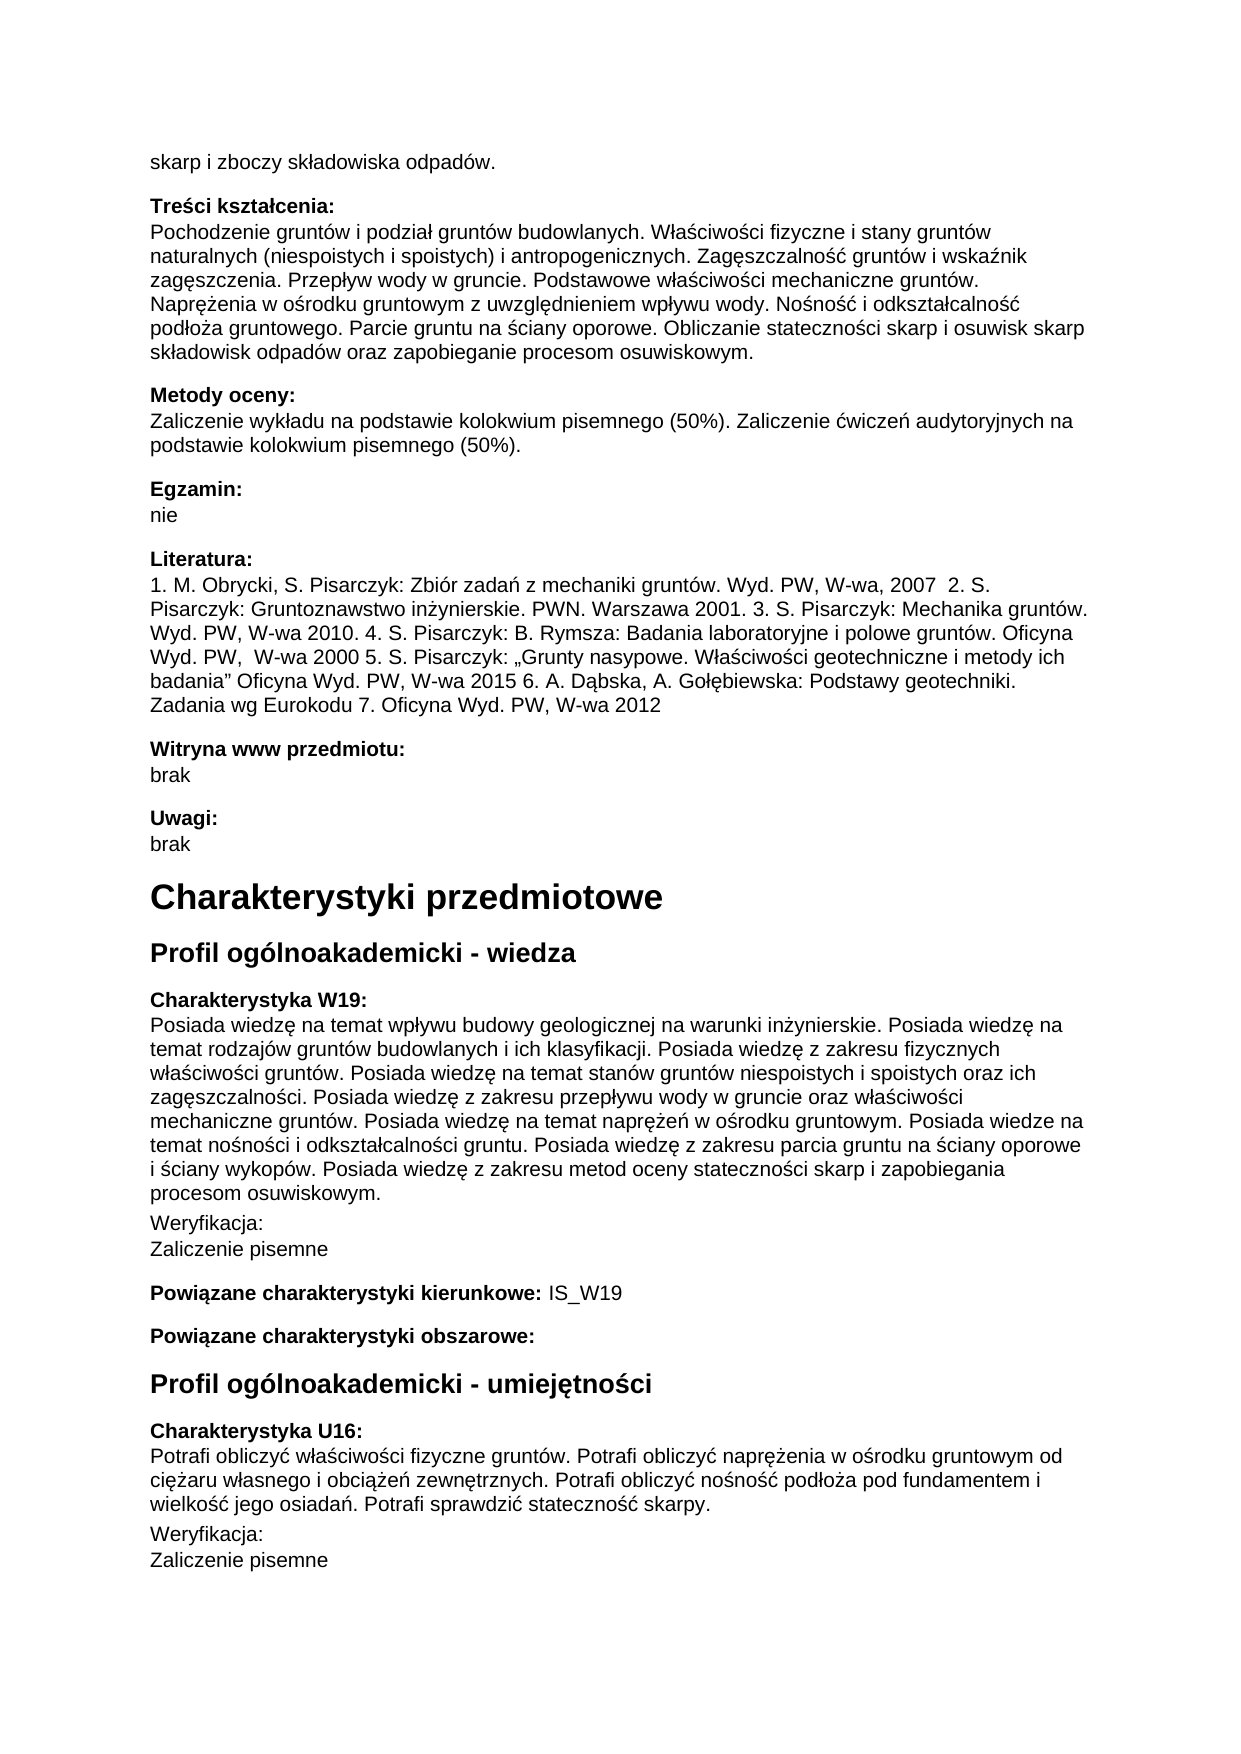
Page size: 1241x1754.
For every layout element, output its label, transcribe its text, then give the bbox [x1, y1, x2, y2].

text Potrafi obliczyć właściwości fizyczne gruntów. Potrafi obliczyć naprężenia w ośrodku gruntowym od ciężaru własnego i obciążeń zewnętrznych. Potrafi obliczyć nośność podłoża pod fundamentem i wielkość jego osiadań. Potrafi sprawdzić stateczność skarpy. [150, 1444, 1090, 1516]
subtitle Profil ogólnoakademicki - umiejętności [150, 1368, 1090, 1399]
text Treści kształcenia: [150, 194, 1090, 218]
text Powiązane charakterystyki obszarowe: [150, 1324, 1090, 1348]
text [150, 150, 1090, 174]
text Literatura: [150, 547, 1090, 571]
text Weryfikacja: [150, 1211, 1090, 1234]
text Zaliczenie wykładu na podstawie kolokwium pisemnego (50%). Zaliczenie ćwiczeń audytoryjnych na podstawie kolokwium pisemnego (50%). [150, 409, 1090, 457]
text Witryna www przedmiotu: [150, 736, 1090, 760]
text 1. M. Obrycki, S. Pisarczyk: Zbiór zadań z mechaniki gruntów. Wyd. PW, W-wa, 2007 2. S. Pisarczyk: Gruntoznawstwo inżynierskie. PWN. Warszawa 2001. 3. S. Pisarczyk: Mechanika gruntów. Wyd. PW, W-wa 2010. 4. S. Pisarczyk: B. Rymsza: Badania laboratoryjne i polowe gruntów. Oficyna Wyd. PW, W-wa 2000 5. S. Pisarczyk: „Grunty nasypowe. Właściwości geotechniczne i metody ich badania” Oficyna Wyd. PW, W-wa 2015 6. A. Dąbska, A. Gołębiewska: Podstawy geotechniki. Zadania wg Eurokodu 7. Oficyna Wyd. PW, W-wa 2012 [150, 573, 1090, 717]
text Zaliczenie pisemne [150, 1237, 1090, 1261]
text Charakterystyka W19: [150, 988, 1090, 1012]
text brak [150, 832, 1090, 856]
text Egzamin: [150, 477, 1090, 501]
text Charakterystyka U16: [150, 1419, 1090, 1443]
text Weryfikacja: [150, 1522, 1090, 1546]
text Uwagi: [150, 806, 1090, 830]
subtitle Profil ogólnoakademicki - wiedza [150, 937, 1090, 968]
text Posiada wiedzę na temat wpływu budowy geologicznej na warunki inżynierskie. Posiada wiedzę na temat rodzajów gruntów budowlanych i ich klasyfikacji. Posiada wiedzę z zakresu fizycznych właściwości gruntów. Posiada wiedzę na temat stanów gruntów niespoistych i spoistych oraz ich zagęszczalności. Posiada wiedzę z zakresu przepływu wody w gruncie oraz właściwości mechaniczne gruntów. Posiada wiedzę na temat naprężeń w ośrodku gruntowym. Posiada wiedze na temat nośności i odkształcalności gruntu. Posiada wiedzę z zakresu parcia gruntu na ściany oporowe i ściany wykopów. Posiada wiedzę z zakresu metod oceny stateczności skarp i zapobiegania procesom osuwiskowym. [150, 1013, 1090, 1204]
text Pochodzenie gruntów i podział gruntów budowlanych. Właściwości fizyczne i stany gruntów naturalnych (niespoistych i spoistych) i antropogenicznych. Zagęszczalność gruntów i wskaźnik zagęszczenia. Przepływ wody w gruncie. Podstawowe właściwości mechaniczne gruntów. Naprężenia w ośrodku gruntowym z uwzględnieniem wpływu wody. Nośność i odkształcalność podłoża gruntowego. Parcie gruntu na ściany oporowe. Obliczanie stateczności skarp i osuwisk skarp składowisk odpadów oraz zapobieganie procesom osuwiskowym. [150, 220, 1090, 363]
text Powiązane charakterystyki kierunkowe: IS_W19 [150, 1280, 1090, 1304]
text Zaliczenie pisemne [150, 1548, 1090, 1572]
text Metody oceny: [150, 383, 1090, 407]
subtitle Charakterystyki przedmiotowe [150, 876, 1090, 917]
text brak [150, 762, 1090, 786]
text nie [150, 503, 1090, 527]
